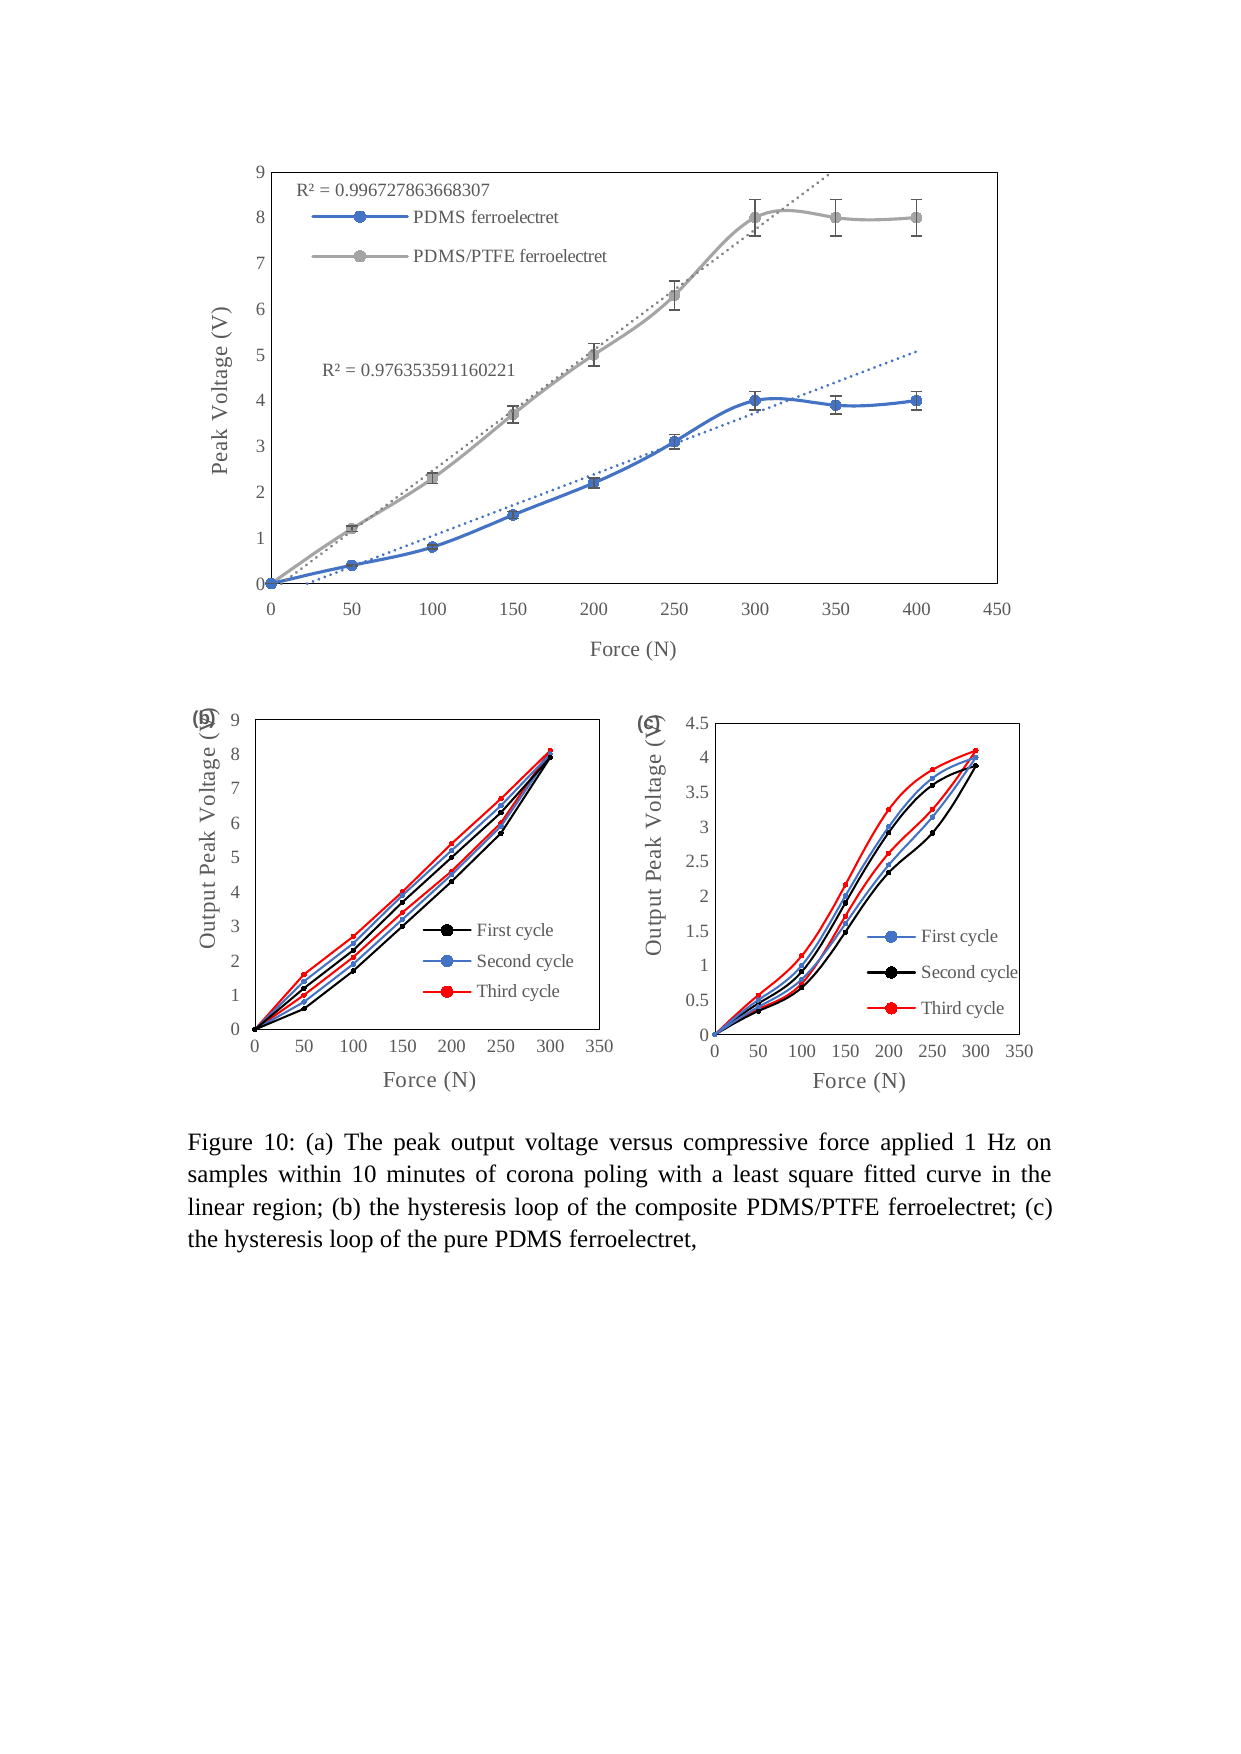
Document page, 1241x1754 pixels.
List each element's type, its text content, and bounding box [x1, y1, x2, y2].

text Figure 10: (a) The peak output voltage versus compressive force applied 1 Hz on samples within 10 minutes of corona poling with a least square fitted curve in the linear region; (b) the hysteresis loop of the composite PDMS/PTFE ferroelectret; (c) the hysteresis loop of the pure PDMS ferroelectret, [187, 1125, 1053, 1255]
